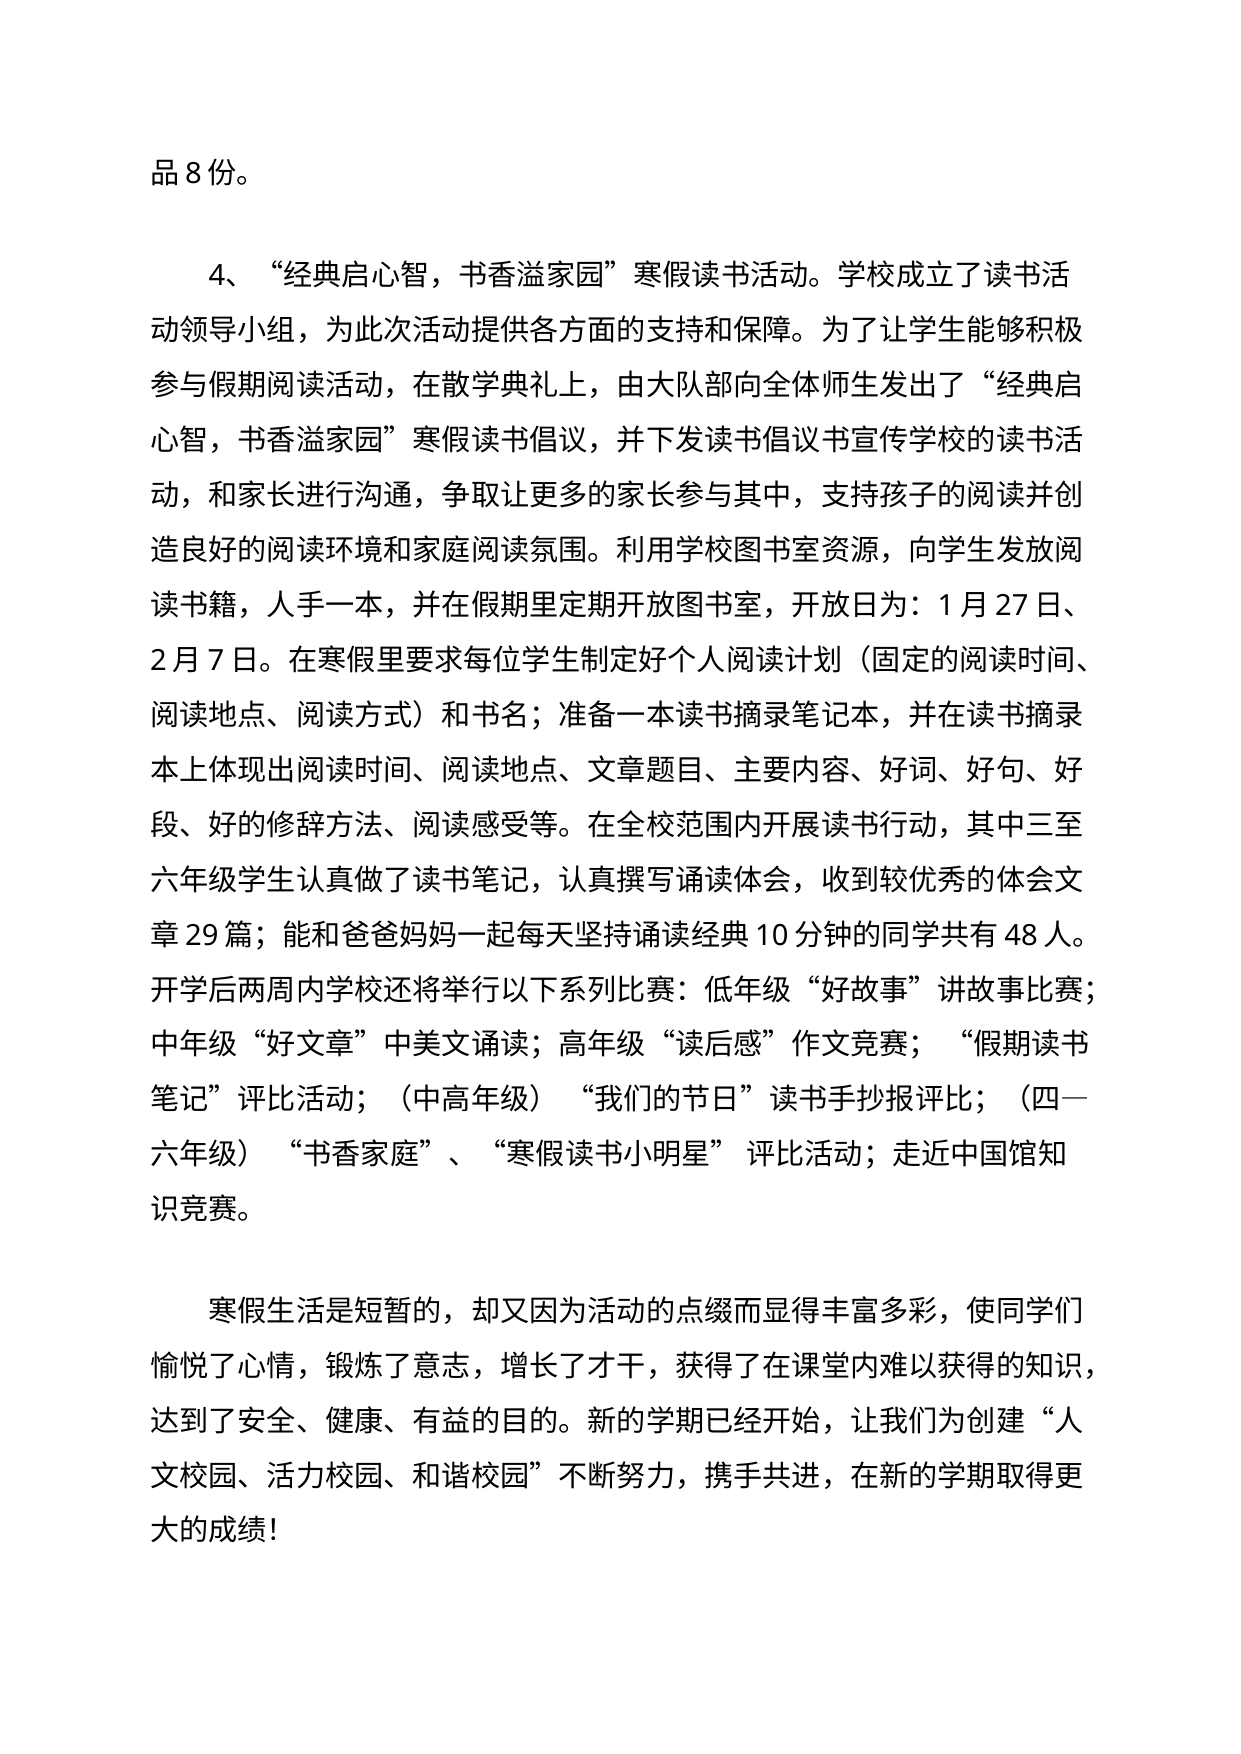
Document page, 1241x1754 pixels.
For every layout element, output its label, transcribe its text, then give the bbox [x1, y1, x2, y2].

text 寒假生活是短暂的，却又因为活动的点缀而显得丰富多彩，使同学们愉悦了心情，锻炼了意志，增长了才干，获得了在课堂内难以获得的知识，达到了安全、健康、有益的目的。新的学期已经开始，让我们为创建“人文校园、活力校园、和谐校园”不断努力，携手共进，在新的学期取得更大的成绩！ [150, 1287, 1090, 1549]
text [150, 150, 1090, 192]
text 4、“经典启心智，书香溢家园”寒假读书活动。学校成立了读书活动领导小组，为此次活动提供各方面的支持和保障。为了让学生能够积极参与假期阅读活动，在散学典礼上，由大队部向全体师生发出了“经典启心智，书香溢家园”寒假读书倡议，并下发读书倡议书宣传学校的读书活动，和家长进行沟通，争取让更多的家长参与其中，支持孩子的阅读并创造良好的阅读环境和家庭阅读氛围。利用学校图书室资源，向学生发放阅读书籍，人手一本，并在假期里定期开放图书室，开放日为：1月27日、2月7日。在寒假里要求每位学生制定好个人阅读计划（固定的阅读时间、阅读地点、阅读方式）和书名；准备一本读书摘录笔记本，并在读书摘录本上体现出阅读时间、阅读地点、文章题目、主要内容、好词、好句、好段、好的修辞方法、阅读感受等。在全校范围内开展读书行动，其中三至六年级学生认真做了读书笔记，认真撰写诵读体会，收到较优秀的体会文章29篇；能和爸爸妈妈一起每天坚持诵读经典10分钟的同学共有48人。开学后两周内学校还将举行以下系列比赛：低年级“好故事”讲故事比赛；中年级“好文章”中美文诵读；高年级“读后感”作文竞赛； “假期读书笔记”评比活动；（中高年级） “我们的节日”读书手抄报评比；（四—六年级） “书香家庭”、“寒假读书小明星” 评比活动；走近中国馆知识竞赛。 [150, 252, 1090, 1228]
